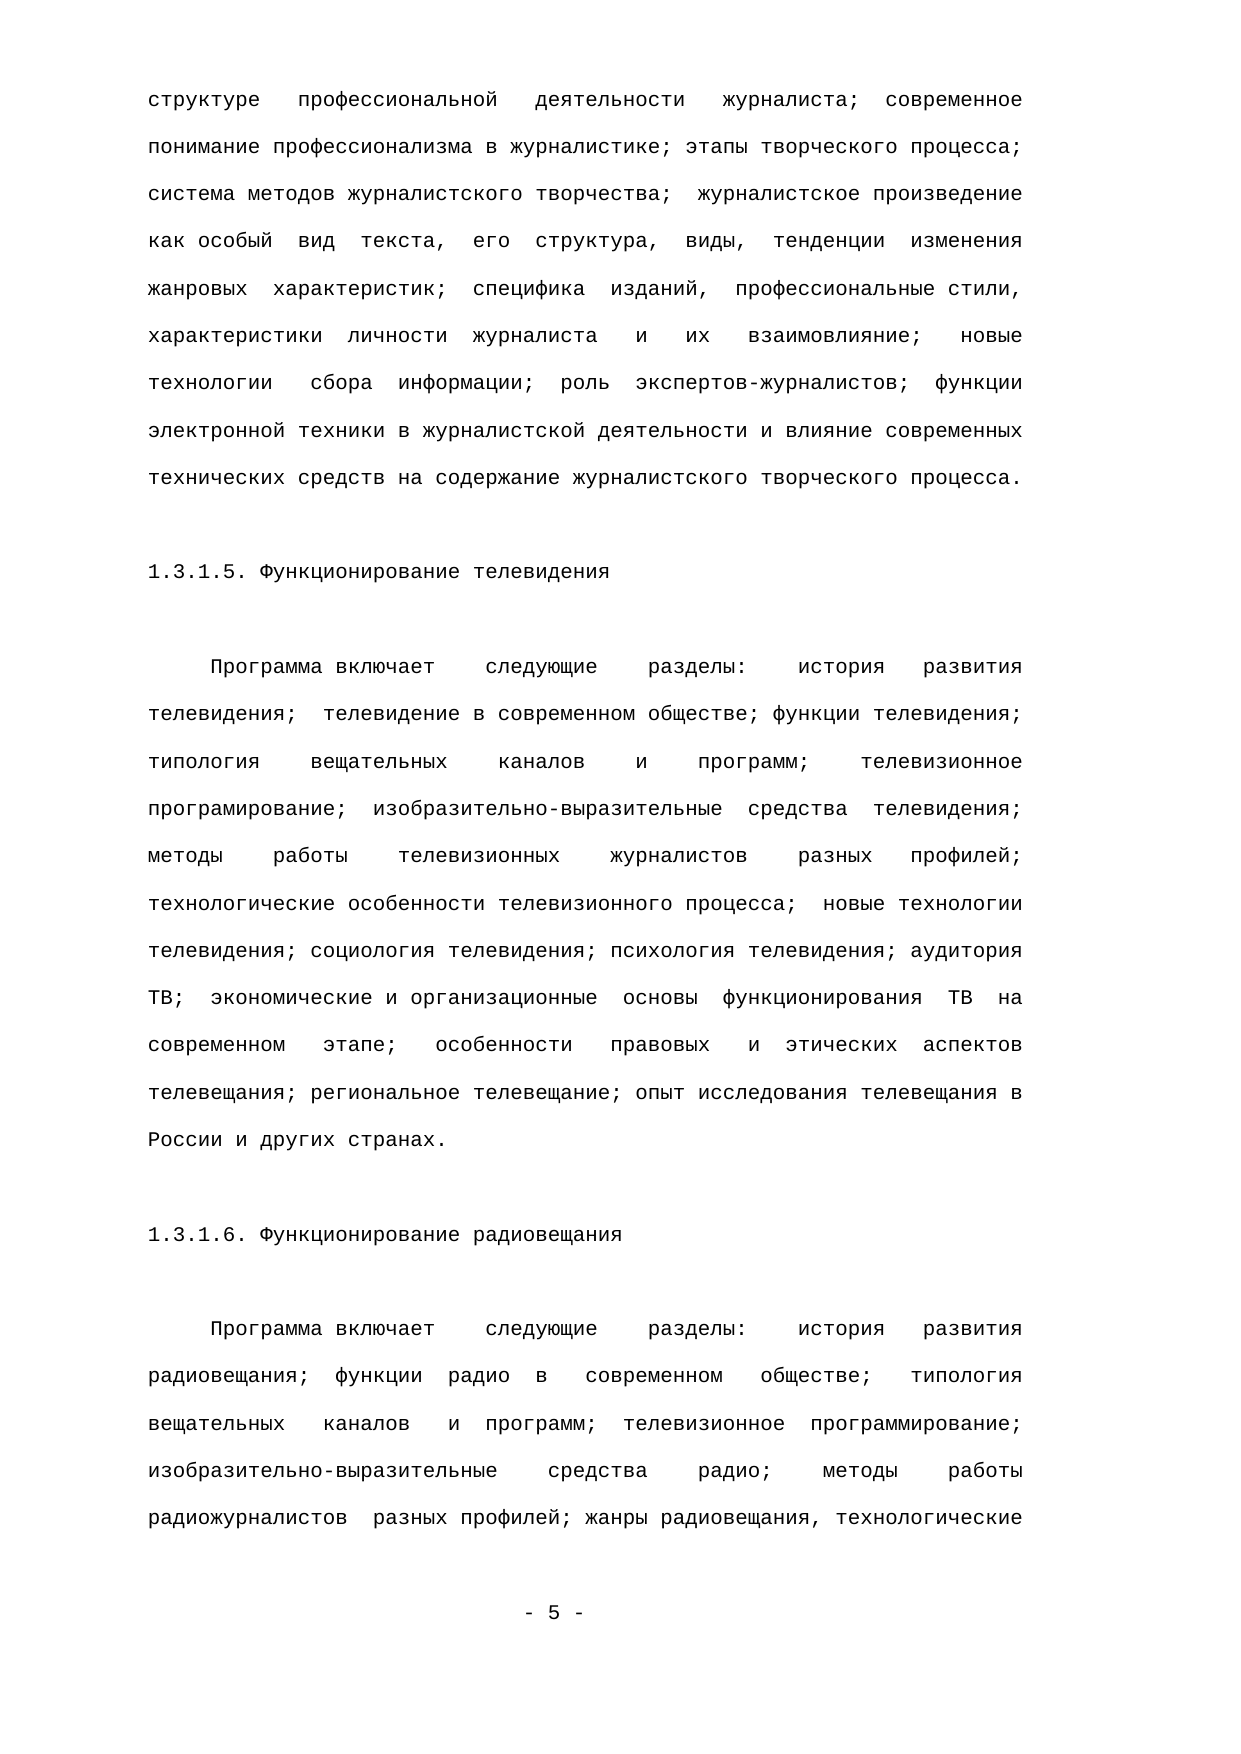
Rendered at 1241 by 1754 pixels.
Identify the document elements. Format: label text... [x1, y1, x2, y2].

text электронной техники в журналистской деятельности и влияние современных [148, 420, 1152, 443]
text жанровых характеристик; специфика изданий, профессиональные стили, [148, 278, 1152, 301]
text технологические особенности телевизионного процесса; новые технологии [148, 893, 1152, 916]
text характеристики личности журналиста и их взаимовлияние; новые [148, 325, 1152, 349]
text технологии сбора информации; роль экспертов-журналистов; функции [148, 372, 1152, 396]
text современном этапе; особенности правовых и этических аспектов [148, 1034, 1152, 1058]
text телевещания; региональное телевещание; опыт исследования телевещания в [148, 1082, 1152, 1105]
text структуре профессиональной деятельности журналиста; современное [148, 89, 1152, 112]
text типология вещательных каналов и программ; телевизионное [148, 751, 1152, 774]
text Программа включает следующие разделы: история развития [148, 1318, 1152, 1342]
text 1.3.1.6. Функционирование радиовещания [148, 1224, 1152, 1247]
text радиовещания; функции радио в современном обществе; типология [148, 1366, 1152, 1389]
text радиожурналистов разных профилей; жанры радиовещания, технологические [148, 1507, 1152, 1531]
text методы работы телевизионных журналистов разных профилей; [148, 845, 1152, 869]
text как особый вид текста, его структура, виды, тенденции изменения [148, 231, 1152, 254]
text телевидения; социология телевидения; психология телевидения; аудитория [148, 940, 1152, 963]
text система методов журналистского творчества; журналистское произведение [148, 183, 1152, 207]
text Программа включает следующие разделы: история развития [148, 656, 1152, 680]
text технических средств на содержание журналистского творческого процесса. [148, 467, 1152, 491]
text телевидения; телевидение в современном обществе; функции телевидения; [148, 703, 1152, 727]
text 1.3.1.5. Функционирование телевидения [148, 562, 1152, 585]
text вещательных каналов и программ; телевизионное программирование; [148, 1413, 1152, 1436]
text ТВ; экономические и организационные основы функционирования ТВ на [148, 987, 1152, 1011]
text програмирование; изобразительно-выразительные средства телевидения; [148, 798, 1152, 822]
text изобразительно-выразительные средства радио; методы работы [148, 1460, 1152, 1484]
text - 5 - [148, 1602, 1152, 1626]
text России и других странах. [148, 1129, 1152, 1153]
text понимание профессионализма в журналистике; этапы творческого процесса; [148, 136, 1152, 159]
